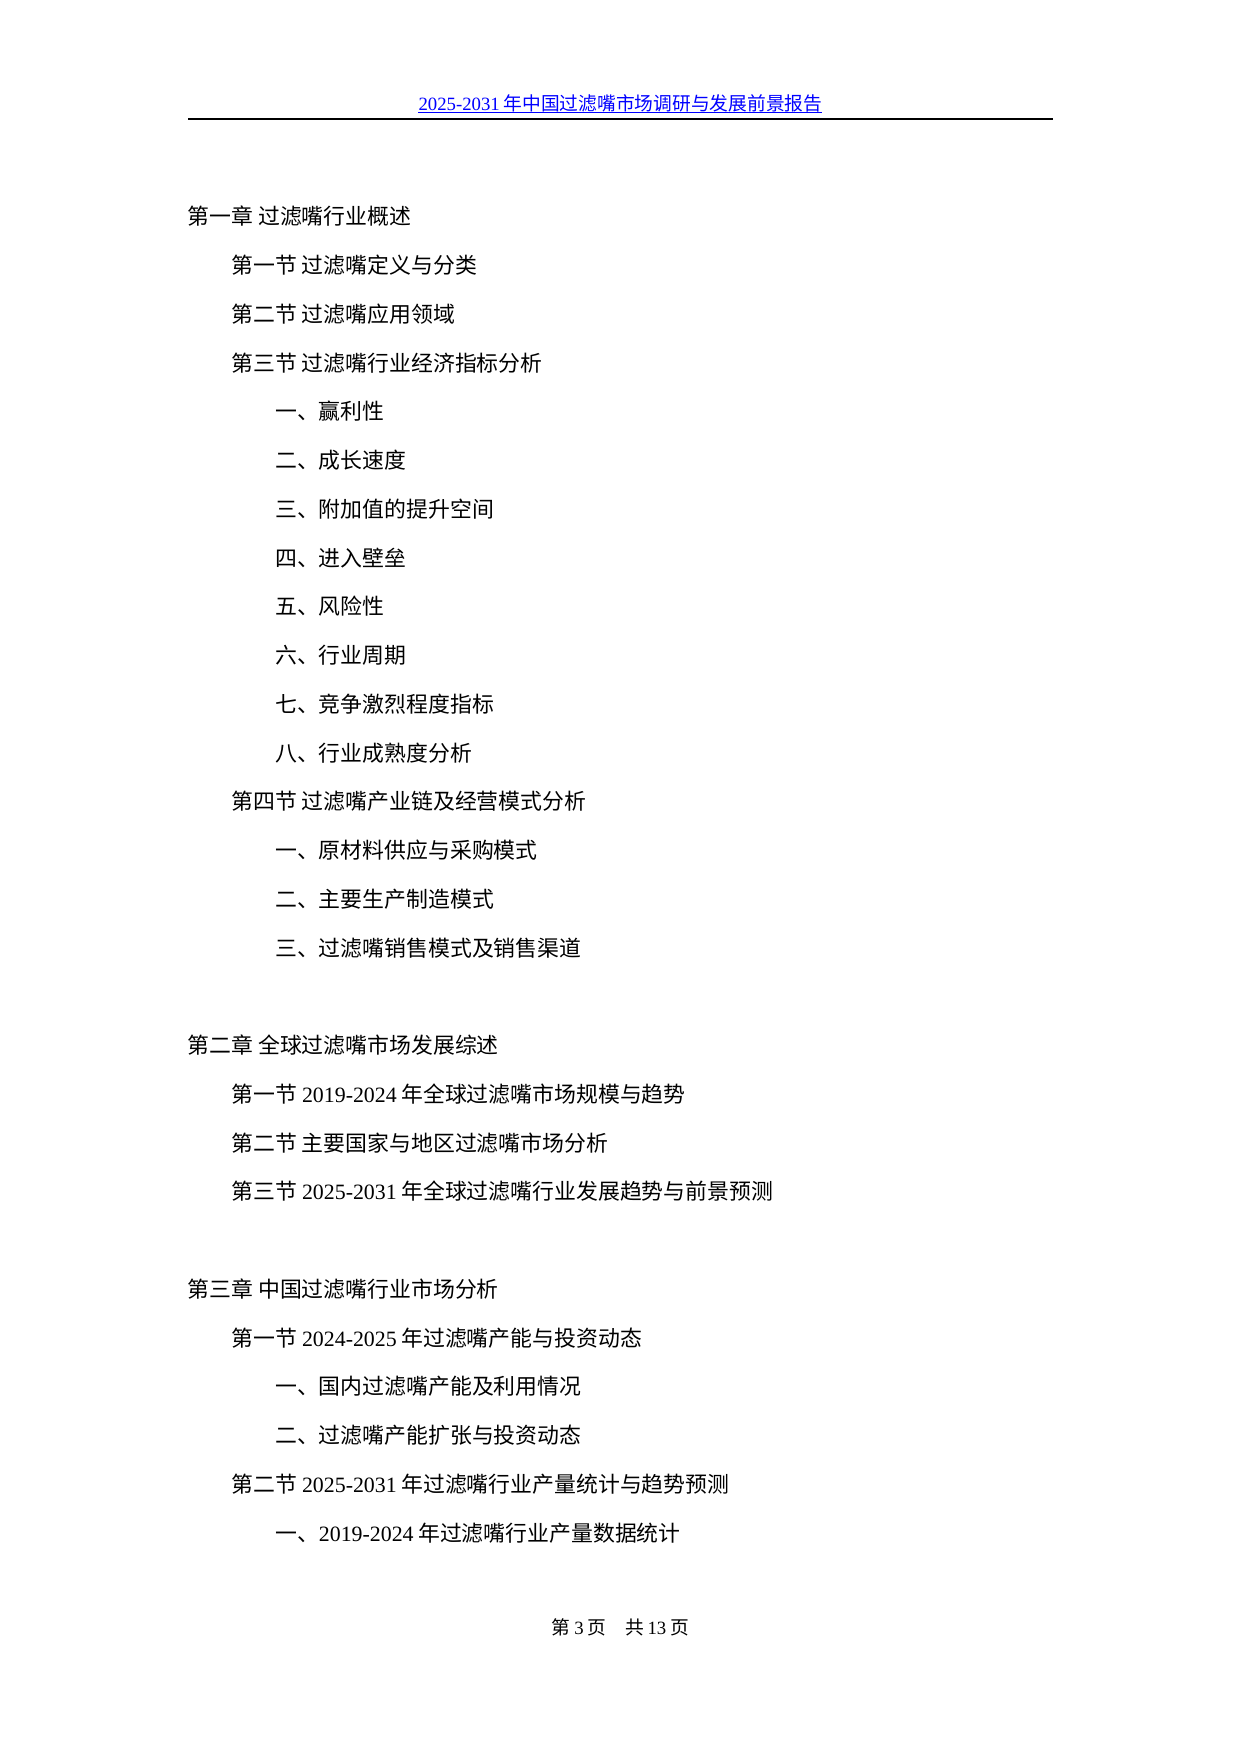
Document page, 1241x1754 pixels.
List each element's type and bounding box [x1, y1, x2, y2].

text [187, 150, 1053, 1548]
